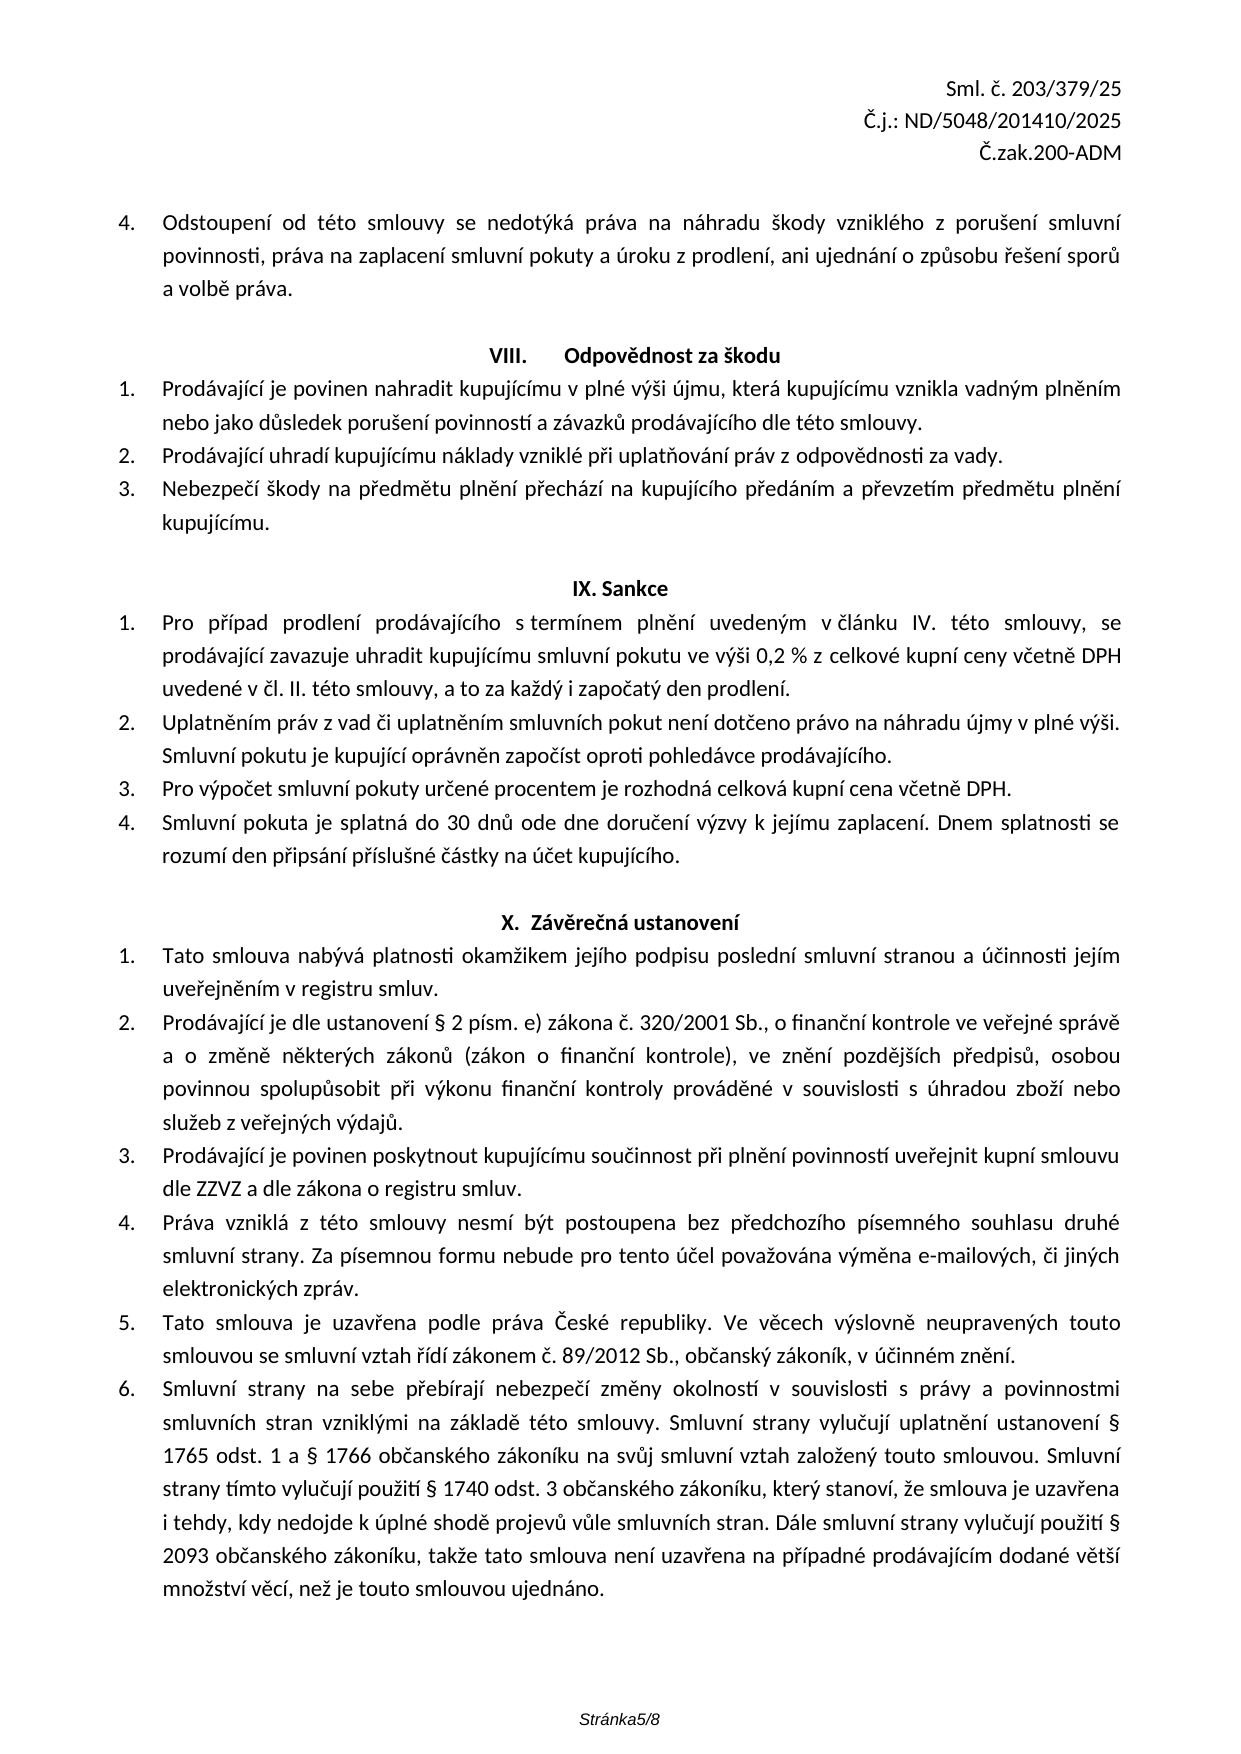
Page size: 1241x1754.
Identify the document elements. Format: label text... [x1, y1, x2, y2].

list Tato smlouva je uzavřena podle práva České republiky. Ve věcech výslovně neupravených touto smlouvou se smluvní vztah řídí zákonem č. 89/2012 Sb., občanský zákoník, v účinném znění. [118, 1302, 1122, 1369]
list Smluvní pokuta je splatná do 30 dnů ode dne doručení výzvy k jejímu zaplacení. Dnem splatnosti se rozumí den připsání příslušné částky na účet kupujícího. [118, 802, 1122, 869]
list Prodávající je povinen nahradit kupujícímu v plné výši újmu, která kupujícímu vznikla vadným plněním nebo jako důsledek porušení povinností a závazků prodávajícího dle této smlouvy. [118, 369, 1122, 436]
list Odpovědnost za škodu [148, 336, 1122, 369]
list Sankce [118, 569, 1122, 602]
list Pro výpočet smluvní pokuty určené procentem je rozhodná celková kupní cena včetně DPH. [118, 769, 1122, 802]
list Tato smlouva nabývá platnosti okamžikem jejího podpisu poslední smluvní stranou a účinnosti jejím uveřejněním v registru smluv. [118, 936, 1122, 1002]
list Nebezpečí škody na předmětu plnění přechází na kupujícího předáním a převzetím předmětu plnění kupujícímu. [118, 469, 1122, 536]
list Závěrečná ustanovení [118, 902, 1122, 936]
list Prodávající je dle ustanovení § 2 písm. e) zákona č. 320/2001 Sb., o finanční kontrole ve veřejné správě a o změně některých zákonů (zákon o finanční kontrole), ve znění pozdějších předpisů, osobou povinnou spolupůsobit při výkonu finanční kontroly prováděné v souvislosti s úhradou zboží nebo služeb z veřejných výdajů. [118, 1002, 1122, 1136]
list Smluvní strany na sebe přebírají nebezpečí změny okolností v souvislosti s právy a povinnostmi smluvních stran vzniklými na základě této smlouvy. Smluvní strany vylučují uplatnění ustanovení § 1765 odst. 1 a § 1766 občanského zákoníku na svůj smluvní vztah založený touto smlouvou. Smluvní strany tímto vylučují použití § 1740 odst. 3 občanského zákoníku, který stanoví, že smlouva je uzavřena i tehdy, kdy nedojde k úplné shodě projevů vůle smluvních stran. Dále smluvní strany vylučují použití § 2093 občanského zákoníku, takže tato smlouva není uzavřena na případné prodávajícím dodané větší množství věcí, než je touto smlouvou ujednáno. [118, 1369, 1122, 1602]
list Pro případ prodlení prodávajícího s termínem plnění uvedeným v článku IV. této smlouvy, se prodávající zavazuje uhradit kupujícímu smluvní pokutu ve výši 0,2 % z celkové kupní ceny včetně DPH uvedené v čl. II. této smlouvy, a to za každý i započatý den prodlení. [118, 602, 1122, 702]
list Uplatněním práv z vad či uplatněním smluvních pokut není dotčeno právo na náhradu újmy v plné výši. Smluvní pokutu je kupující oprávněn započíst oproti pohledávce prodávajícího. [118, 702, 1122, 769]
list Prodávající je povinen poskytnout kupujícímu součinnost při plnění povinností uveřejnit kupní smlouvu dle ZZVZ a dle zákona o registru smluv. [118, 1136, 1122, 1202]
list Odstoupení od této smlouvy se nedotýká práva na náhradu škody vzniklého z porušení smluvní povinnosti, práva na zaplacení smluvní pokuty a úroku z prodlení, ani ujednání o způsobu řešení sporů a volbě práva. [118, 202, 1122, 302]
list Práva vzniklá z této smlouvy nesmí být postoupena bez předchozího písemného souhlasu druhé smluvní strany. Za písemnou formu nebude pro tento účel považována výměna e-mailových, či jiných elektronických zpráv. [118, 1202, 1122, 1302]
list Prodávající uhradí kupujícímu náklady vzniklé při uplatňování práv z odpovědnosti za vady. [118, 436, 1122, 469]
